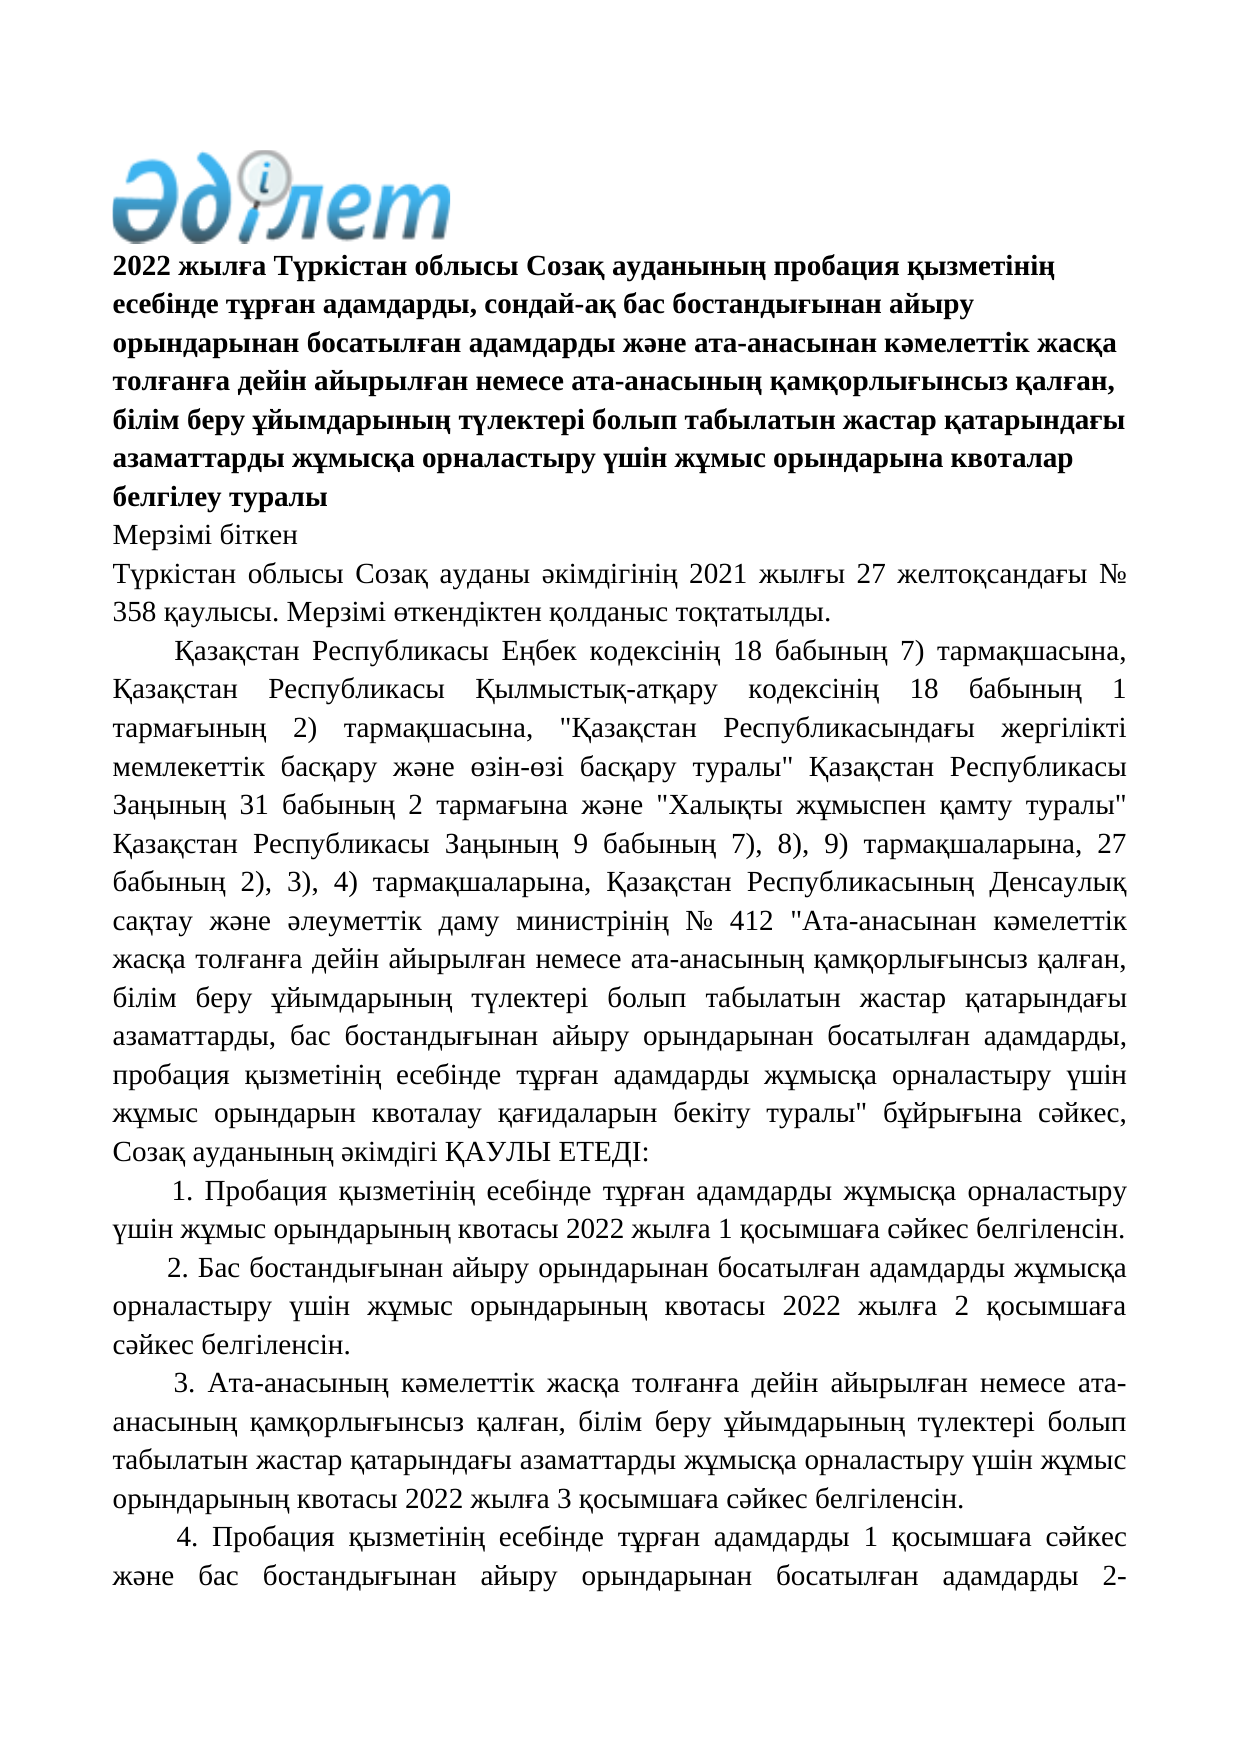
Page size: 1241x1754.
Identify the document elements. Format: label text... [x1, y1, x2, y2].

text 3. Ата-анасының кәмелеттік жасқа толғанға дейін айырылған немесе ата-анасының қамқорлығынсыз қалған, білім беру ұйымдарының түлектері болып табылатын жастар қатарындағы азаматтарды жұмысқа орналастыру үшін жұмыс орындарының квотасы 2022 жылға 3 қосымшаға сәйкес белгіленсін. [112, 1365, 1128, 1514]
text 2. Бас бостандығынан айыру орындарынан босатылған адамдарды жұмысқа орналастыру үшін жұмыс орындарының квотасы 2022 жылға 2 қосымшаға сәйкес белгіленсін. [112, 1250, 1128, 1360]
text 2022 жылға Түркістан облысы Созақ ауданының пробация қызметінің есебінде тұрған адамдарды, сондай-ақ бас бостандығынан айыру орындарынан босатылған адамдарды және ата-анасынан кәмелеттік жасқа толғанға дейін айырылған немесе ата-анасының қамқорлығынсыз қалған, білім беру ұйымдарының түлектері болып табылатын жастар қатарындағы азаматтарды жұмысқа орналастыру үшін жұмыс орындарына квоталар белгілеу туралы [112, 248, 1128, 512]
text Қазақстан Республикасы Еңбек кодексінің 18 бабының 7) тармақшасына, Қазақстан Республикасы Қылмыстық-атқару кодексінің 18 бабының 1 тармағының 2) тармақшасына, "Қазақстан Республикасындағы жергілікті мемлекеттік басқару және өзін-өзі басқару туралы" Қазақстан Республикасы Заңының 31 бабының 2 тармағына және "Халықты жұмыспен қамту туралы" Қазақстан Республикасы Заңының 9 бабының 7), 8), 9) тармақшаларына, 27 бабының 2), 3), 4) тармақшаларына, Қазақстан Республикасының Денсаулық сақтау және әлеуметтік даму министрінің № 412 "Ата-анасынан кәмелеттік жасқа толғанға дейін айырылған немесе ата-анасының қамқорлығынсыз қалған, білім беру ұйымдарының түлектері болып табылатын жастар қатарындағы азаматтарды, бас бостандығынан айыру орындарынан босатылған адамдарды, пробация қызметінің есебінде тұрған адамдарды жұмысқа орналастыру үшін жұмыс орындарын квоталау қағидаларын бекіту туралы" бұйрығына сәйкес, Созақ ауданының әкімдігі ҚАУЛЫ ЕТЕДІ: [112, 633, 1128, 1168]
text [112, 1519, 1128, 1592]
text 1. Пробация қызметінің есебінде тұрған адамдарды жұмысқа орналастыру үшін жұмыс орындарының квотасы 2022 жылға 1 қосымшаға сәйкес белгіленсін. [112, 1173, 1128, 1245]
text Мерзімі біткен [112, 517, 1128, 551]
text Түркістан облысы Созақ ауданы әкiмдiгiнiң 2021 жылғы 27 желтоқсандағы № 358 қаулысы. Мерзімі өткендіктен қолданыс тоқтатылды. [112, 556, 1128, 628]
picture [112, 150, 451, 244]
